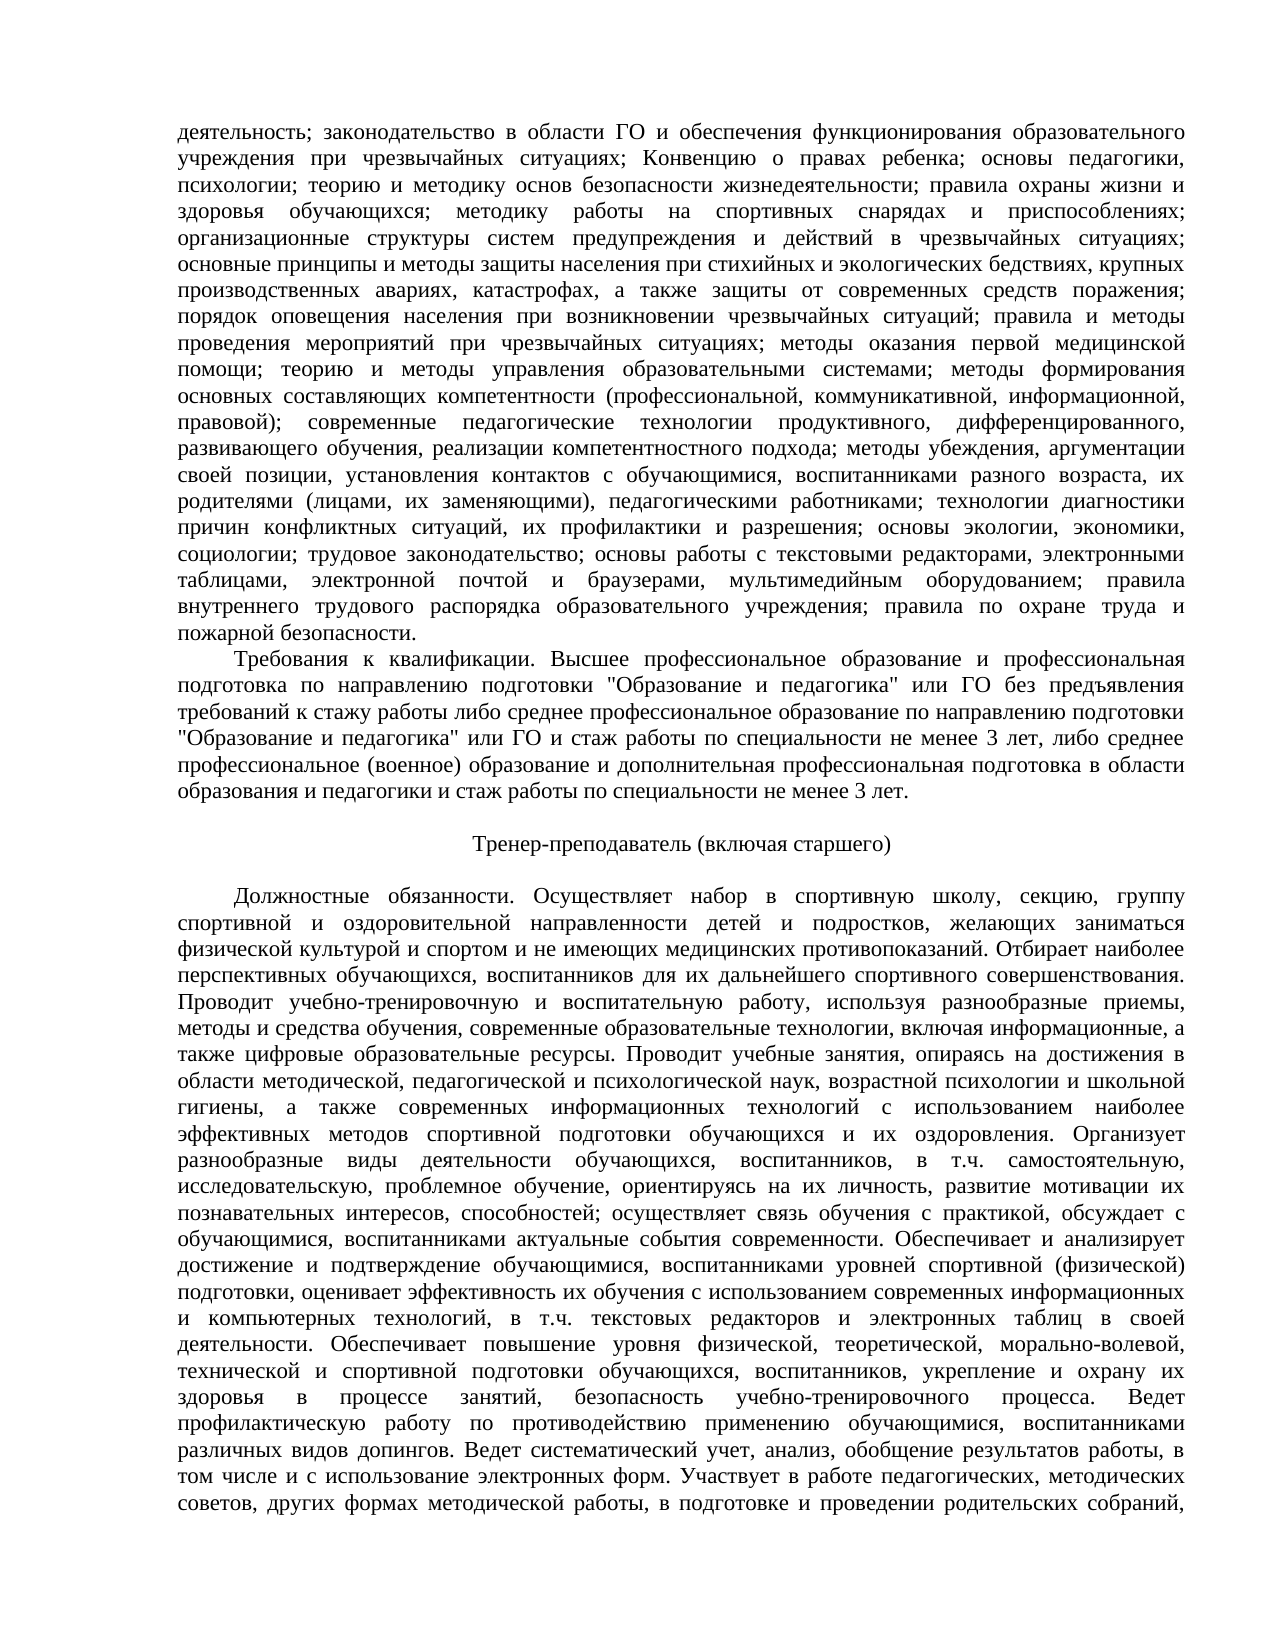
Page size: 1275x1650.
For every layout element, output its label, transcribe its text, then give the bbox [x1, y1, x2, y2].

text Тренер-преподаватель (включая старшего) [177, 830, 1186, 856]
text Требования к квалификации. Высшее профессиональное образование и профессиональная подготовка по направлению подготовки "Образование и педагогика" или ГО без предъявления требований к стажу работы либо среднее профессиональное образование по направлению подготовки "Образование и педагогика" или ГО и стаж работы по специальности не менее 3 лет, либо среднее профессиональное (военное) образование и дополнительная профессиональная подготовка в области образования и педагогики и стаж работы по специальности не менее 3 лет. [177, 645, 1186, 803]
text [177, 882, 1186, 1515]
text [177, 118, 1186, 645]
